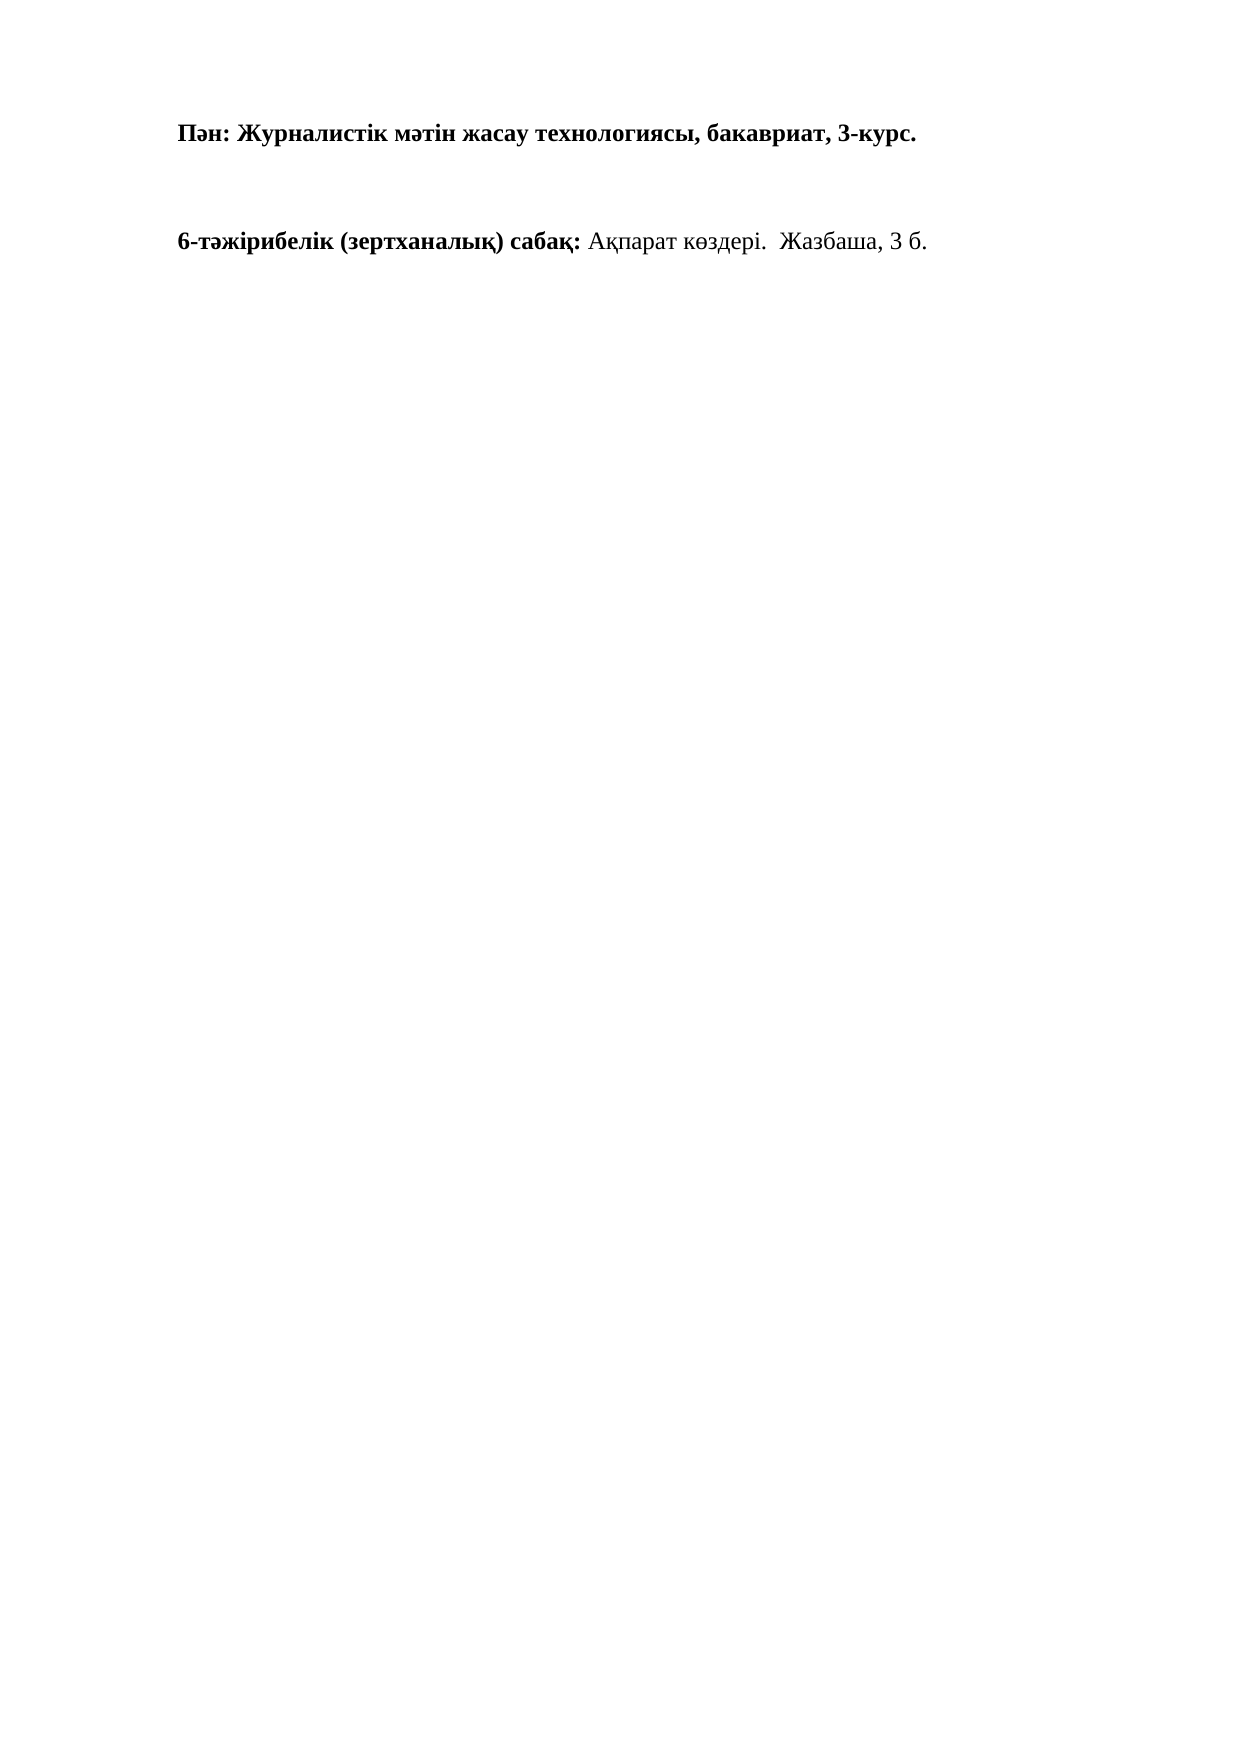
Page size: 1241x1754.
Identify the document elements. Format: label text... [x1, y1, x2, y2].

text 6-тәжірибелік (зертханалық) сабақ: Ақпарат көздері. Жазбаша, 3 б. [177, 226, 1152, 254]
text Пән: Журналистік мәтін жасау технологиясы, бакавриат, 3-курс. [177, 118, 1152, 147]
